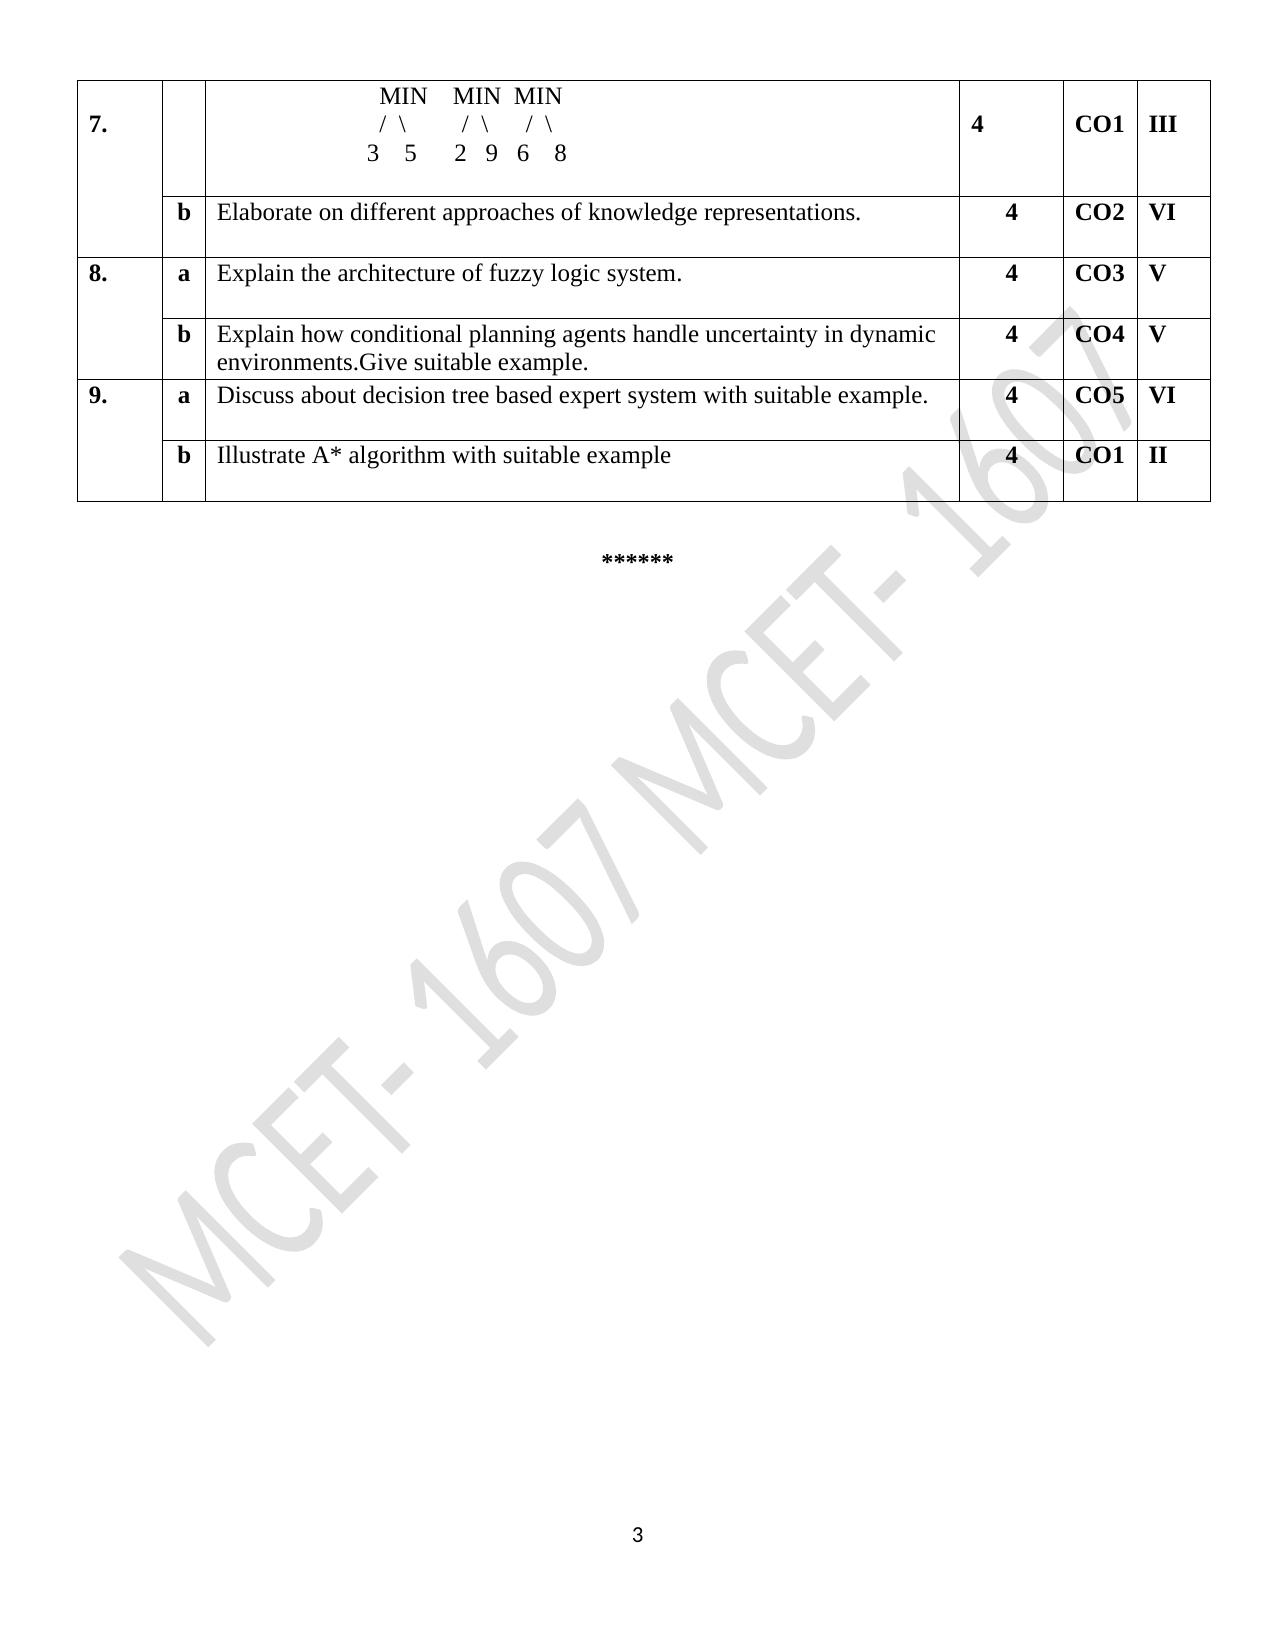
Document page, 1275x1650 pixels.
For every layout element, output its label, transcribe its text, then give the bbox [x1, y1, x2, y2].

table_cell V [1138, 319, 1210, 379]
table_cell VI [1138, 197, 1210, 257]
table_cell VI [1138, 380, 1210, 439]
table_cell Discuss about decision tree based expert system with suitable example. [206, 380, 959, 439]
table_cell 4 [960, 258, 1063, 318]
table_cell V [1138, 258, 1210, 318]
table_cell CO2 [1064, 197, 1137, 257]
table_cell III [1138, 81, 1210, 196]
table_cell Explain how conditional planning agents handle uncertainty in dynamic environments.Give suitable example. [206, 319, 959, 379]
table_cell CO1 [1064, 81, 1137, 196]
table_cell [206, 81, 959, 196]
table_cell CO1 [1064, 441, 1137, 501]
table_cell CO4 [1064, 319, 1137, 379]
table_cell a [163, 258, 205, 318]
text ****** [89, 548, 1186, 596]
table_cell a [163, 81, 205, 196]
table_cell Explain the architecture of fuzzy logic system. [206, 258, 959, 318]
table_cell a [163, 380, 205, 439]
table_cell 9. [78, 380, 162, 501]
table_cell 4 [960, 380, 1063, 439]
table_cell Illustrate A* algorithm with suitable example [206, 441, 959, 501]
table_cell CO5 [1064, 380, 1137, 439]
table_cell 4 [960, 441, 1063, 501]
table_cell 4 [960, 197, 1063, 257]
table_cell b [163, 197, 205, 257]
table_cell CO3 [1064, 258, 1137, 318]
table_cell b [163, 319, 205, 379]
table_cell 7. [78, 81, 162, 257]
table_cell 4 [960, 319, 1063, 379]
table_cell II [1138, 441, 1210, 501]
table_cell b [163, 441, 205, 501]
table_cell Elaborate on different approaches of knowledge representations. [206, 197, 959, 257]
table_cell 4 [960, 81, 1063, 196]
table_cell 8. [78, 258, 162, 379]
